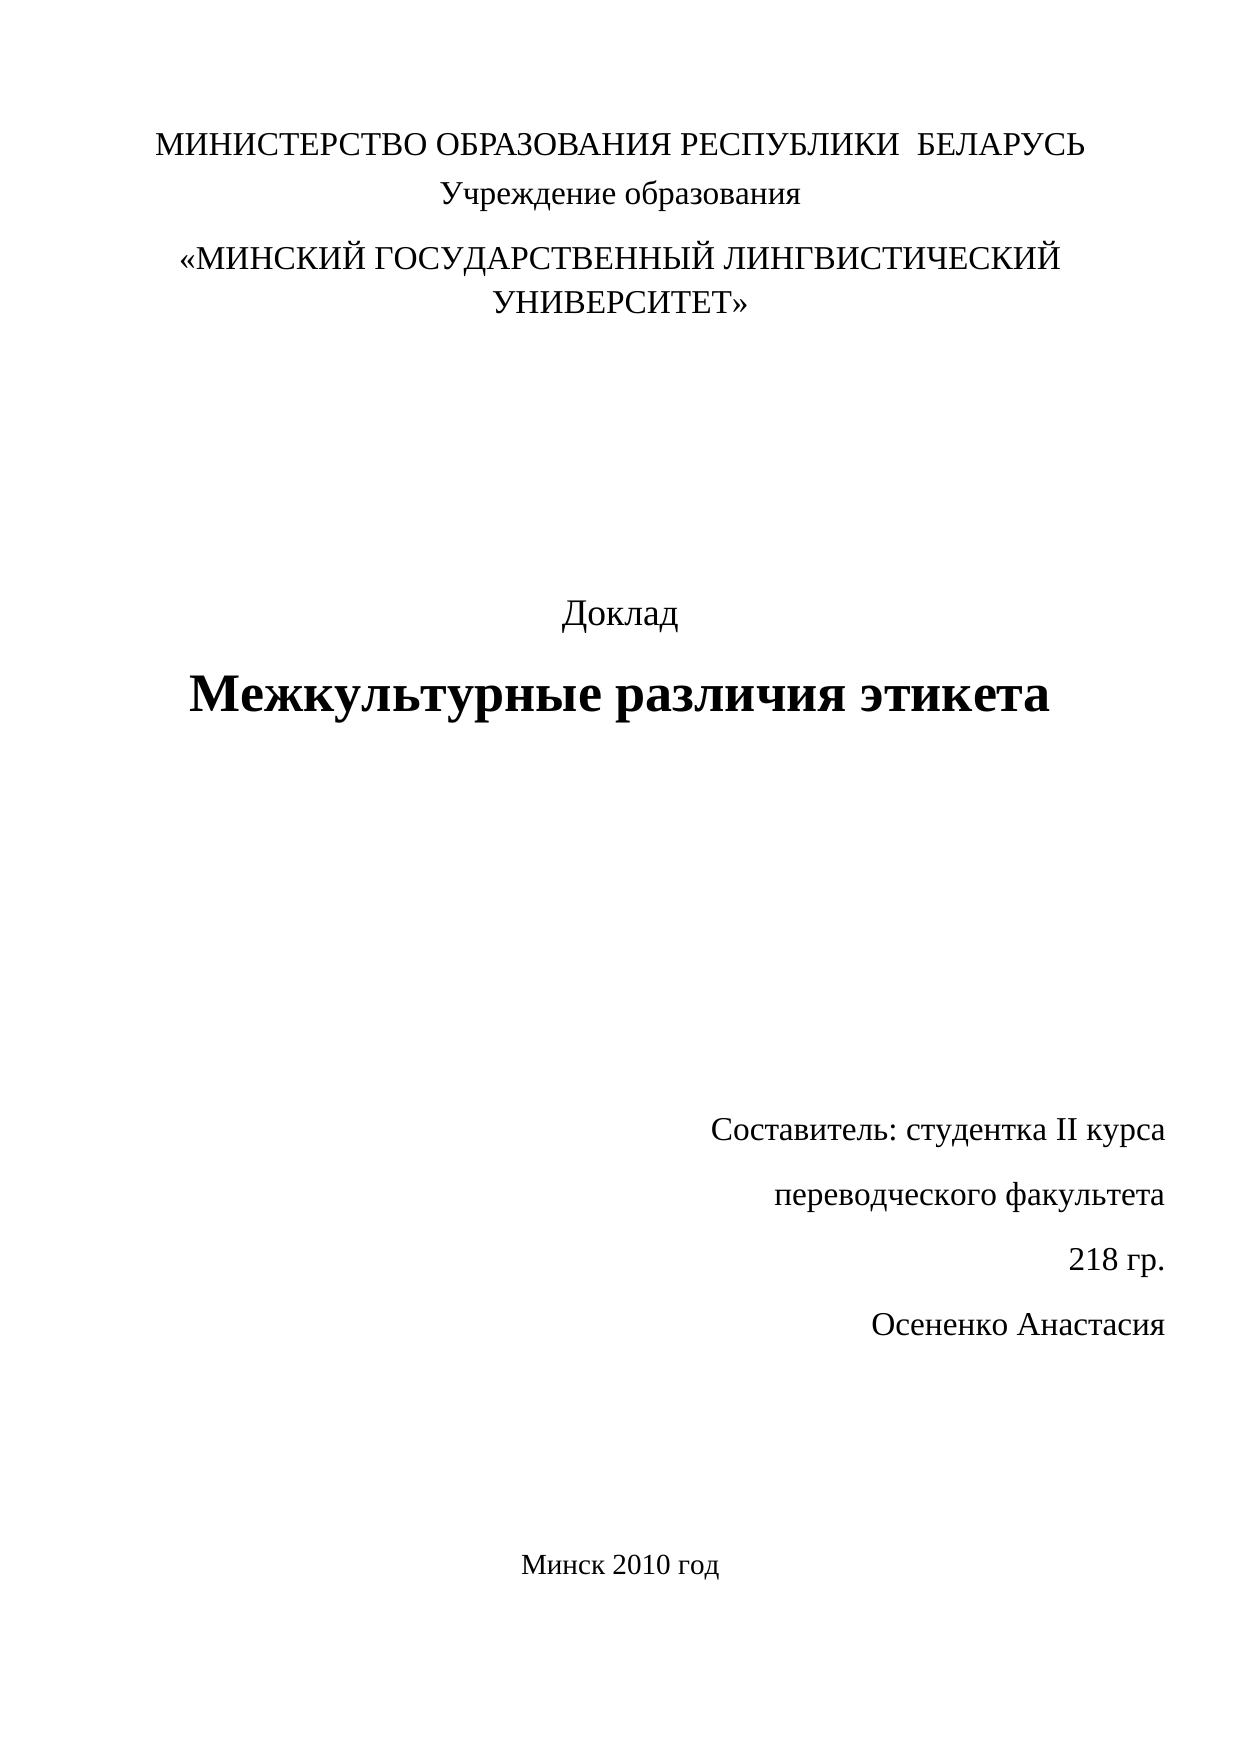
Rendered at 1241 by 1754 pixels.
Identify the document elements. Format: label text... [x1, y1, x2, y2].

text Учреждение образования [75, 173, 1165, 212]
text переводческого факультета [75, 1174, 1165, 1212]
text 218 гр. [75, 1239, 1165, 1277]
text «МИНСКИЙ ГОСУДАРСТВЕННЫЙ ЛИНГВИСТИЧЕСКИЙ УНИВЕРСИТЕТ» [75, 238, 1165, 321]
text Составитель: студентка II курса [75, 1109, 1165, 1148]
text Осененко Анастасия [75, 1304, 1165, 1342]
text Межкультурные различия этикета [75, 661, 1165, 723]
text Минск 2010 год [75, 1547, 1165, 1581]
subtitle МИНИСТЕРСТВО ОБРАЗОВАНИЯ РЕСПУБЛИКИ БЕЛАРУСЬ [75, 124, 1165, 162]
text Доклад [75, 590, 1165, 633]
